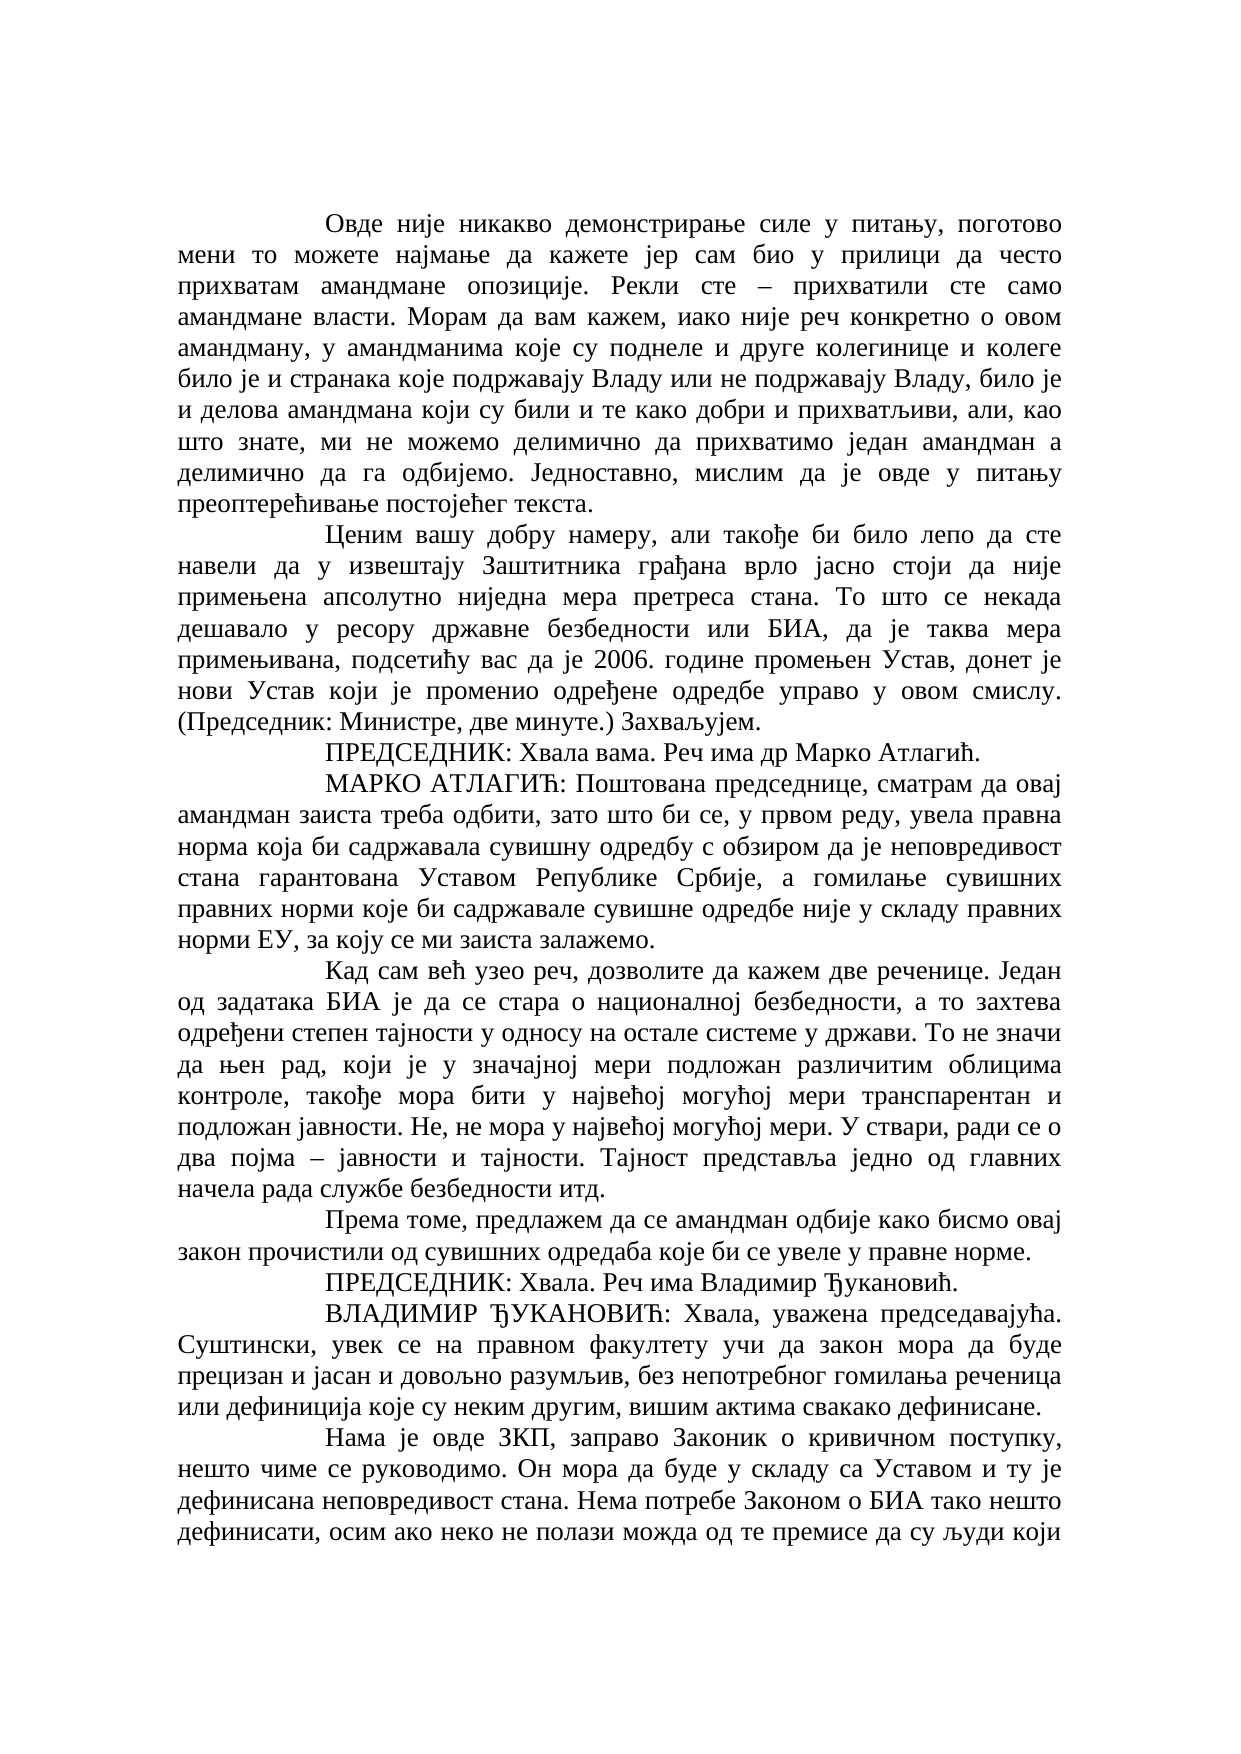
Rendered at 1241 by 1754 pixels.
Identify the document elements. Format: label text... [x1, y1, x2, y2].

text Кад сам већ узео реч, дозволите да кажем две реченице. Један од задатака БИА је да се стара о националној безбедности, а то захтева одређени степен тајности у односу на остале системе у држави. То не значи да њен рад, који је у значајној мери подложан различитим облицима контроле, такође мора бити у највећој могућој мери транспарентан и подложан јавности. Не, не мора у највећој могућој мери. У ствари, ради се о два појма – јавности и тајности. Тајност представља једно од главних начела рада службе безбедности итд. [177, 954, 1063, 1203]
text ПРЕДСЕДНИК: Хвала вама. Реч има др Марко Атлагић. [177, 736, 1063, 767]
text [177, 1421, 1063, 1546]
text Ценим вашу добру намеру, али такође би било лепо да сте навели да у извештају Заштитника грађана врло јасно стоји да није примењена апсолутно ниједна мера претреса стана. То што се некада дешавало у ресору државне безбедности или БИА, да је таква мера примењивана, подсетићу вас да је 2006. године промењен Устав, донет је нови Устав који је променио одређене одредбе управо у овом смислу. (Председник: Министре, две минуте.) Захваљујем. [177, 518, 1063, 736]
text ПРЕДСЕДНИК: Хвала. Реч има Владимир Ђукановић. [177, 1266, 1063, 1297]
text ВЛАДИМИР ЂУКАНОВИЋ: Хвала, уважена председавајућа. Суштински, увек се на правном факултету учи да закон мора да буде прецизан и јасан и довољно разумљив, без непотребног гомилања реченица или дефиниција које су неким другим, вишим актима свакако дефинисане. [177, 1297, 1063, 1421]
text Овде није никакво демонстрирање силе у питању, поготово мени то можете најмање да кажете јер сам био у прилици да често прихватам амандмане опозиције. Рекли сте – прихватили сте само амандмане власти. Морам да вам кажем, иако није реч конкретно о овом амандману, у амандманима које су поднеле и друге колегинице и колеге било је и странака које подржавају Владу или не подржавају Владу, било је и делова амандмана који су били и те како добри и прихватљиви, али, као што знате, ми не можемо делимично да прихватимо један амандман а делимично да га одбијемо. Једноставно, мислим да је овде у питању преоптерећивање постојећег текста. [177, 207, 1063, 518]
text МАРКО АТЛАГИЋ: Поштована председнице, сматрам да овај амандман заиста треба одбити, зато што би се, у првом реду, увела правна норма која би садржавала сувишну одредбу с обзиром да је неповредивост стана гарантована Уставом Републике Србије, а гомилање сувишних правних норми које би садржавале сувишне одредбе није у складу правних норми ЕУ, за коју се ми заиста залажемо. [177, 767, 1063, 954]
text Према томе, предлажем да се амандман одбије како бисмо овај закон прочистили од сувишних одредаба које би се увеле у правне норме. [177, 1203, 1063, 1266]
